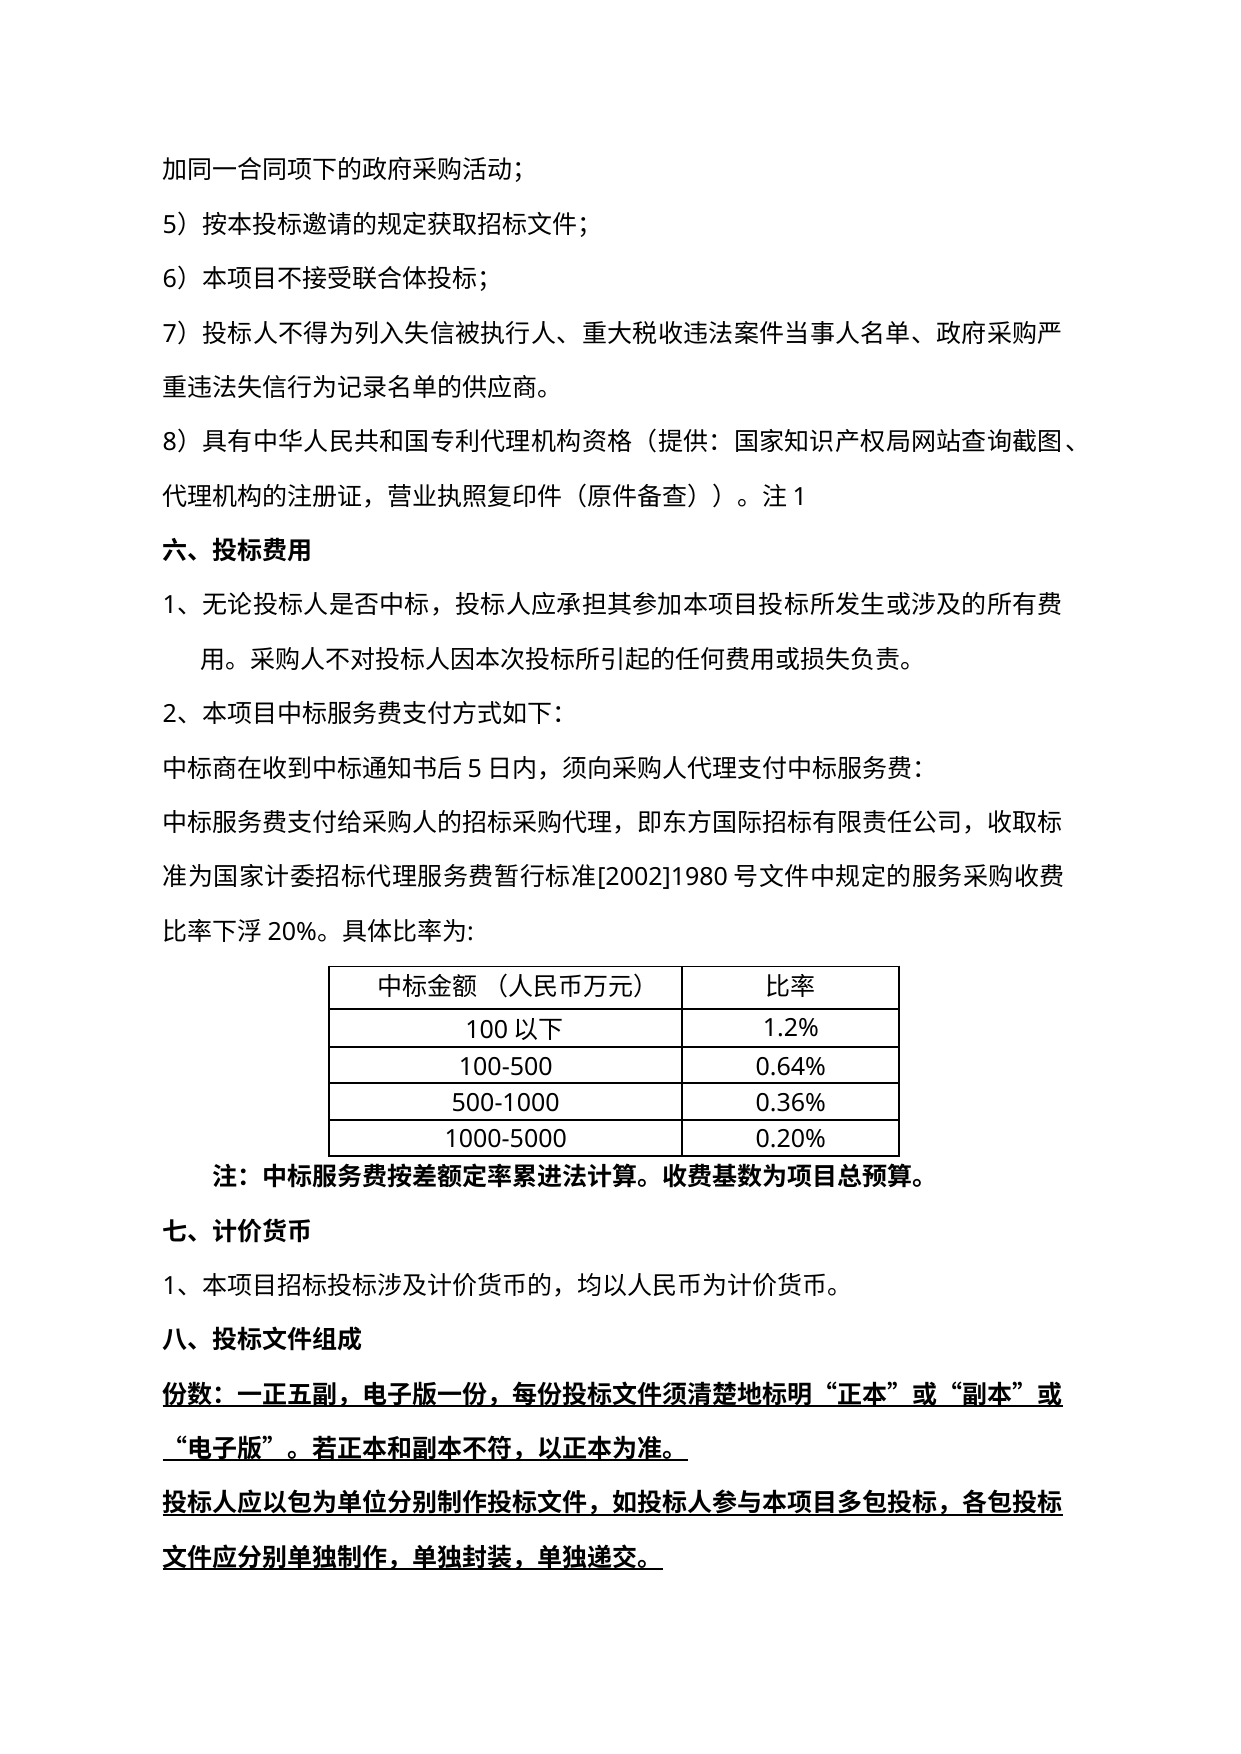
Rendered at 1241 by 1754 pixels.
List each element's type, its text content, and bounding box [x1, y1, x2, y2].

text 份数：一正五副，电子版一份，每份投标文件须清楚地标明“正本”或“副本”或“电子版”。若正本和副本不符，以正本为准。 [162, 1374, 1065, 1465]
text 八、投标文件组成 [162, 1320, 1065, 1356]
text 1、本项目招标投标涉及计价货币的，均以人民币为计价货币。 [162, 1265, 1065, 1302]
text 中标商在收到中标通知书后5日内，须向采购人代理支付中标服务费： [162, 748, 1065, 784]
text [162, 150, 1065, 186]
text 注：中标服务费按差额定率累进法计算。收费基数为项目总预算。 [162, 1157, 1065, 1193]
table_cell 0.36% [683, 1084, 898, 1118]
table_cell 100-500 [330, 1048, 681, 1082]
table_cell 100以下 [330, 1010, 681, 1046]
text 5）按本投标邀请的规定获取招标文件； [162, 204, 1065, 241]
table_cell 0.20% [683, 1121, 898, 1154]
text 1、无论投标人是否中标，投标人应承担其参加本项目投标所发生或涉及的所有费用。采购人不对投标人因本次投标所引起的任何费用或损失负责。 [162, 585, 1065, 676]
table_header 中标金额 （人民币万元） [330, 967, 681, 1008]
table_cell 1.2% [683, 1010, 898, 1046]
text 2、本项目中标服务费支付方式如下： [162, 694, 1065, 730]
text 7）投标人不得为列入失信被执行人、重大税收违法案件当事人名单、政府采购严重违法失信行为记录名单的供应商。 [162, 313, 1065, 404]
table_cell 1000-5000 [330, 1121, 681, 1154]
table_cell 500-1000 [330, 1084, 681, 1118]
text 投标人应以包为单位分别制作投标文件，如投标人参与本项目多包投标，各包投标文件应分别单独制作，单独封装，单独递交。 [162, 1483, 1065, 1573]
text 中标服务费支付给采购人的招标采购代理，即东方国际招标有限责任公司，收取标准为国家计委招标代理服务费暂行标准[2002]1980号文件中规定的服务采购收费比率下浮20%。具体比率为: [162, 802, 1065, 947]
text 七、计价货币 [162, 1211, 1065, 1247]
table_cell 0.64% [683, 1048, 898, 1082]
text 6）本项目不接受联合体投标； [162, 259, 1065, 295]
text 8）具有中华人民共和国专利代理机构资格（提供：国家知识产权局网站查询截图、代理机构的注册证，营业执照复印件（原件备查））。注1 [162, 422, 1065, 512]
table_header 比率 [683, 967, 898, 1008]
text 六、投标费用 [162, 531, 1065, 567]
